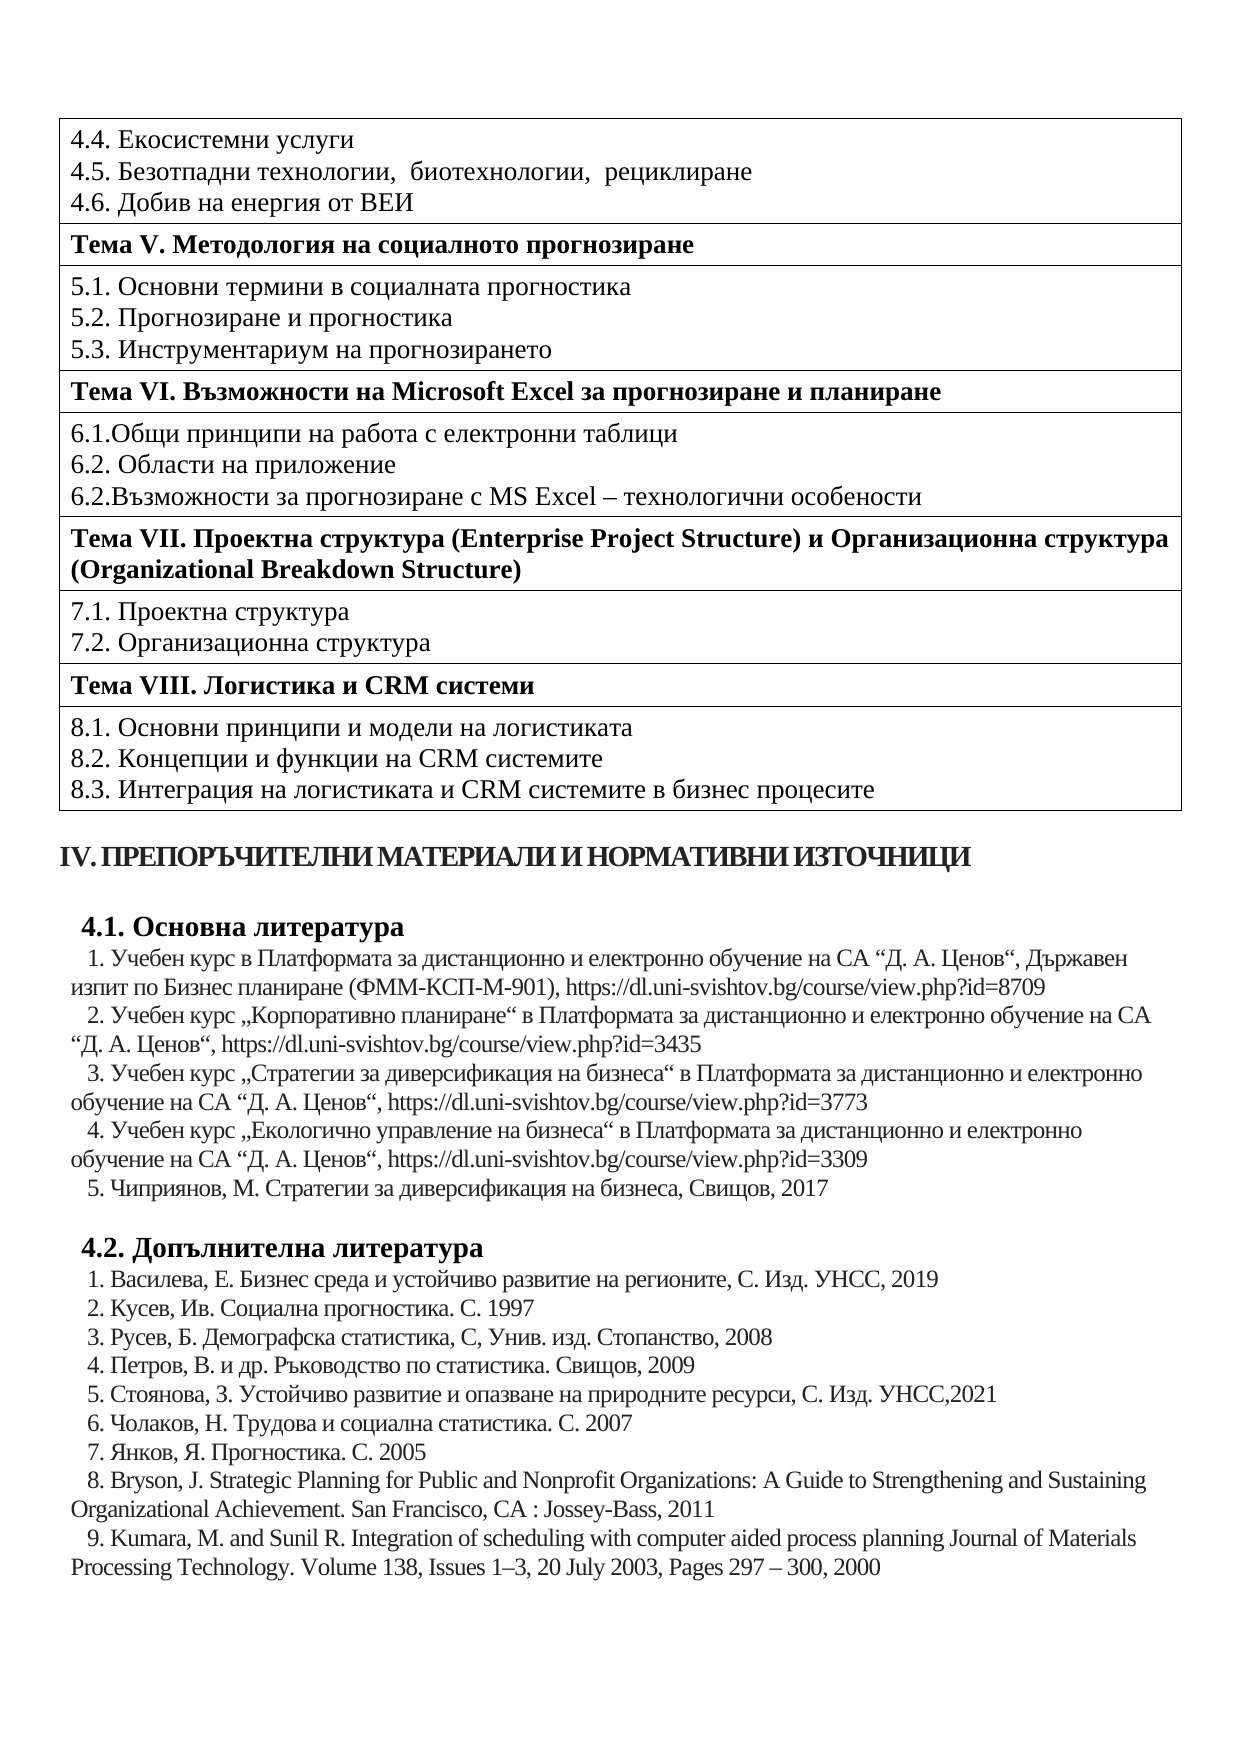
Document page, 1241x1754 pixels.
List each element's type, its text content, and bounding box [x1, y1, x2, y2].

table_header 1. Учебен курс в Платформата за дистанционно и електронно обучение на СА “Д. А. Ценов“, Държавен изпит по Бизнес планиране (ФММ-КСП-М-901), https://dl.uni-svishtov.bg/course/view.php?id=8709 [59, 943, 1181, 1001]
table_cell 2. Учебен курс „Корпоративно планиране“ в Платформата за дистанционно и електронно обучение на СА “Д. А. Ценов“, https://dl.uni-svishtov.bg/course/view.php?id=3435 [59, 1001, 1181, 1058]
table_cell 6.1.Общи принципи на работа с електронни таблици 6.2. Области на приложение 6.2.Възможности за прогнозиране с MS Excel – технологични особености [60, 413, 1181, 516]
table_cell 2. Кусев, Ив. Социална прогностика. С. 1997 [59, 1293, 1181, 1322]
table_cell Тема VIIІ. Логистика и CRM системи [60, 664, 1181, 706]
table_cell 7. Янков, Я. Прогностика. С. 2005 [59, 1437, 1181, 1465]
table_cell Тема VII. Проектна структура (Enterprise Project Structure) и Организационна структура (Organizational Breakdown Structure) [60, 517, 1181, 590]
table_cell 5. Чиприянов, М. Стратегии за диверсификация на бизнеса, Свищов, 2017 [59, 1173, 1181, 1202]
table_cell 6. Чолаков, Н. Трудова и социална статистика. С. 2007 [59, 1408, 1181, 1437]
table_cell Тема V. Методология на социалното прогнозиране [60, 224, 1181, 265]
table_cell 7.1. Проектна структура 7.2. Организационна структура [60, 591, 1181, 663]
table_cell 5.1. Основни термини в социалната прогностика 5.2. Прогнозиране и прогностика 5.3. Инструментариум на прогнозирането [60, 266, 1181, 369]
table_cell 4. Учебен курс „Екологично управление на бизнеса“ в Платформата за дистанционно и електронно обучение на СА “Д. А. Ценов“, https://dl.uni-svishtov.bg/course/view.php?id=3309 [59, 1116, 1181, 1173]
text 4.1. Основна литература [59, 909, 1181, 943]
text 4.2. Допълнителна литература [59, 1231, 1181, 1264]
table_cell 5. Стоянова, З. Устойчиво развитие и опазване на природните ресурси, С. Изд. УНСС,2021 [59, 1379, 1181, 1408]
table_cell 4. Петров, В. и др. Ръководство по статистика. Свищов, 2009 [59, 1350, 1181, 1379]
table_cell Тема VI. Възможности на Microsoft Excel за прогнозиране и планиране [60, 371, 1181, 412]
table_cell 8.1. Основни принципи и модели на логистиката 8.2. Концепции и функции на CRM системите 8.3. Интеграция на логистиката и CRM системите в бизнес процесите [60, 707, 1181, 810]
table_cell 3. Учебен курс „Стратегии за диверсификация на бизнеса“ в Платформата за дистанционно и електронно обучение на СА “Д. А. Ценов“, https://dl.uni-svishtov.bg/course/view.php?id=3773 [59, 1058, 1181, 1116]
table_header 1. Василева, Е. Бизнес среда и устойчиво развитие на регионите, С. Изд. УНСС, 2019 [59, 1264, 1181, 1293]
text IV. ПреПОРЪЧИТЕЛНИ МАТЕРИАЛИ И НОРМАТИВНИ ИЗТОЧНИЦИ [59, 839, 1181, 909]
table_cell 3. Русев, Б. Демографска статистика, С, Унив. изд. Стопанство, 2008 [59, 1322, 1181, 1350]
